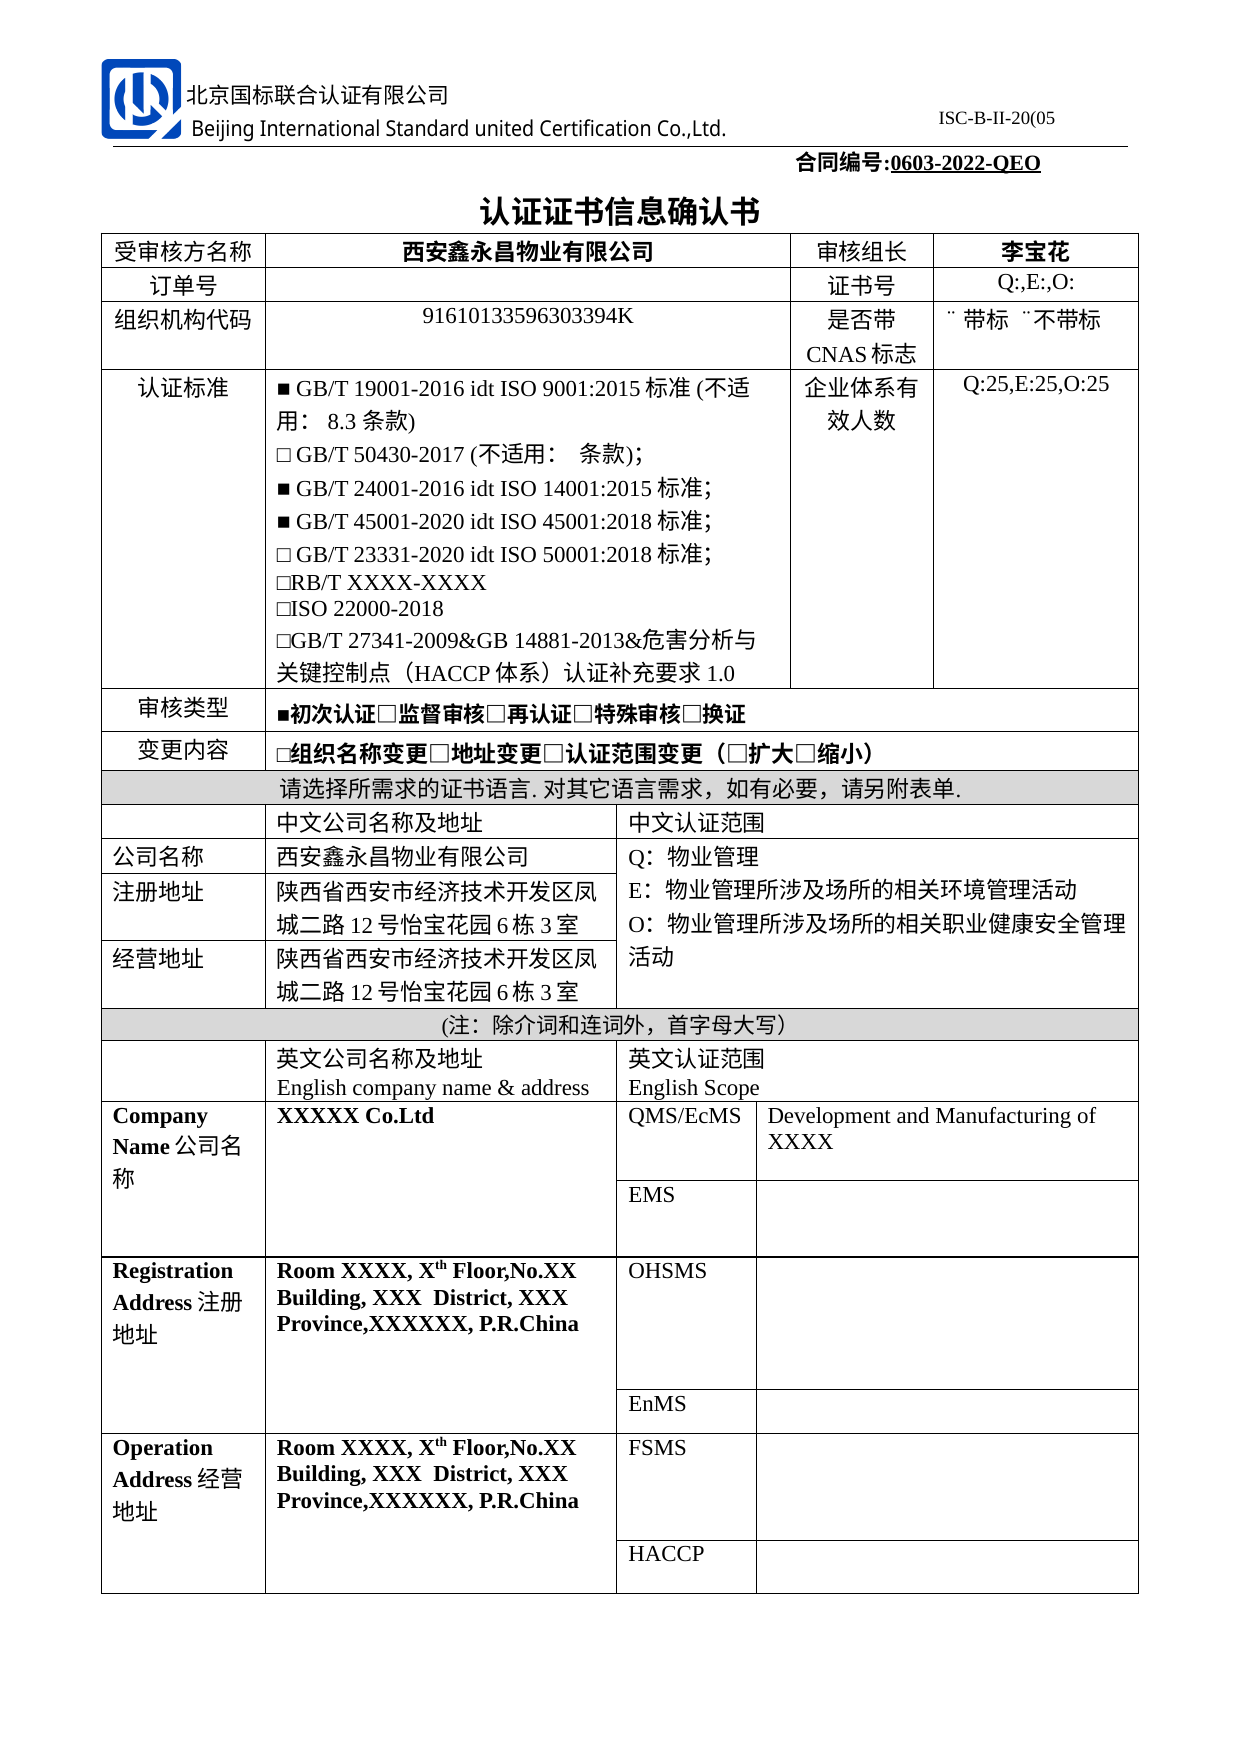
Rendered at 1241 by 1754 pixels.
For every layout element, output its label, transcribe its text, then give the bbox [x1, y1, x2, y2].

table_cell 西安鑫永昌物业有限公司 [266, 839, 616, 872]
table_header 李宝花 [934, 234, 1138, 267]
table_cell [266, 268, 790, 301]
table_cell 请选择所需求的证书语言. 对其它语言需求，如有必要，请另附表单. [102, 771, 1138, 804]
table_cell EnMS [617, 1390, 756, 1433]
table_cell Operation Address经营地址 [102, 1434, 265, 1593]
text 认证证书信息确认书 [112, 187, 1128, 233]
table_header 受审核方名称 [102, 234, 265, 267]
table_cell HACCP [617, 1541, 756, 1593]
table_cell 经营地址 [102, 941, 265, 1007]
table_cell 英文公司名称及地址 English company name & address [266, 1041, 616, 1101]
table_cell 91610133596303394K [266, 302, 790, 369]
table_cell 企业体系有效人数 [791, 370, 933, 688]
table_cell OHSMS [617, 1258, 756, 1389]
table_cell QMS/EcMS [617, 1102, 756, 1180]
table_cell Q:,E:,O: [934, 268, 1138, 301]
table_cell 订单号 [102, 268, 265, 301]
table_cell 认证标准 [102, 370, 265, 688]
table_cell [757, 1258, 1138, 1389]
table_cell 英文认证范围 English Scope [617, 1041, 1138, 1101]
table_cell 陕西省西安市经济技术开发区凤城二路12号怡宝花园6栋3室 [266, 941, 616, 1007]
table_cell Development and Manufacturing of XXXX [757, 1102, 1138, 1180]
table_cell 陕西省西安市经济技术开发区凤城二路12号怡宝花园6栋3室 [266, 874, 616, 940]
table_cell (注：除介词和连词外，首字母大写） [102, 1009, 1138, 1040]
table_cell 审核类型 [102, 689, 265, 731]
table_cell FSMS [617, 1434, 756, 1539]
table_cell [757, 1541, 1138, 1593]
table_cell 证书号 [791, 268, 933, 301]
table_cell [757, 1434, 1138, 1539]
table_cell [102, 1041, 265, 1101]
text 合同编号:0603-2022-QEO [112, 150, 1128, 175]
table_cell 变更内容 [102, 732, 265, 769]
table_cell [102, 805, 265, 838]
table_cell ¨ 带标 ¨不带标 [934, 302, 1138, 369]
picture [101, 59, 182, 139]
table_cell ■初次认证□监督审核□再认证□特殊审核□换证 [266, 689, 1138, 731]
table_cell 中文认证范围 [617, 805, 1138, 838]
table_cell ■ GB/T 19001-2016 idt ISO 9001:2015标准 (不适用： 8.3 条款) □ GB/T 50430-2017 (不适用： 条款)； ■ GB/T 24001-2016 idt ISO 14001:2015标准； ■ GB/T 45001-2020 idt ISO 45001:2018标准； □ GB/T 23331-2020 idt ISO 50001:2018标准； □RB/T XXXX-XXXX □ISO 22000-2018 □GB/T 27341-2009&GB 14881-2013&危害分析与关键控制点（HACCP体系）认证补充要求 1.0 [266, 370, 790, 688]
table_cell Registration Address注册地址 [102, 1258, 265, 1433]
table_cell 是否带CNAS标志 [791, 302, 933, 369]
table_cell □组织名称变更□地址变更□认证范围变更（□扩大□缩小） [266, 732, 1138, 769]
table_cell EMS [617, 1181, 756, 1256]
table_header 审核组长 [791, 234, 933, 267]
table_cell Room XXXX, Xth Floor,No.XX Building, XXX District, XXX Province,XXXXXX, P.R.China [266, 1434, 616, 1593]
table_cell 组织机构代码 [102, 302, 265, 369]
table_cell [757, 1181, 1138, 1256]
table_cell [757, 1390, 1138, 1433]
table_cell 公司名称 [102, 839, 265, 872]
table_cell Room XXXX, Xth Floor,No.XX Building, XXX District, XXX Province,XXXXXX, P.R.China [266, 1258, 616, 1433]
table_cell Company Name公司名称 [102, 1102, 265, 1256]
table_cell 中文公司名称及地址 [266, 805, 616, 838]
table_cell XXXXX Co.Ltd [266, 1102, 616, 1256]
table_cell Q：物业管理 E：物业管理所涉及场所的相关环境管理活动 O：物业管理所涉及场所的相关职业健康安全管理活动 [617, 839, 1138, 1007]
table_cell 注册地址 [102, 874, 265, 940]
table_header 西安鑫永昌物业有限公司 [266, 234, 790, 267]
table_cell Q:25,E:25,O:25 [934, 370, 1138, 688]
